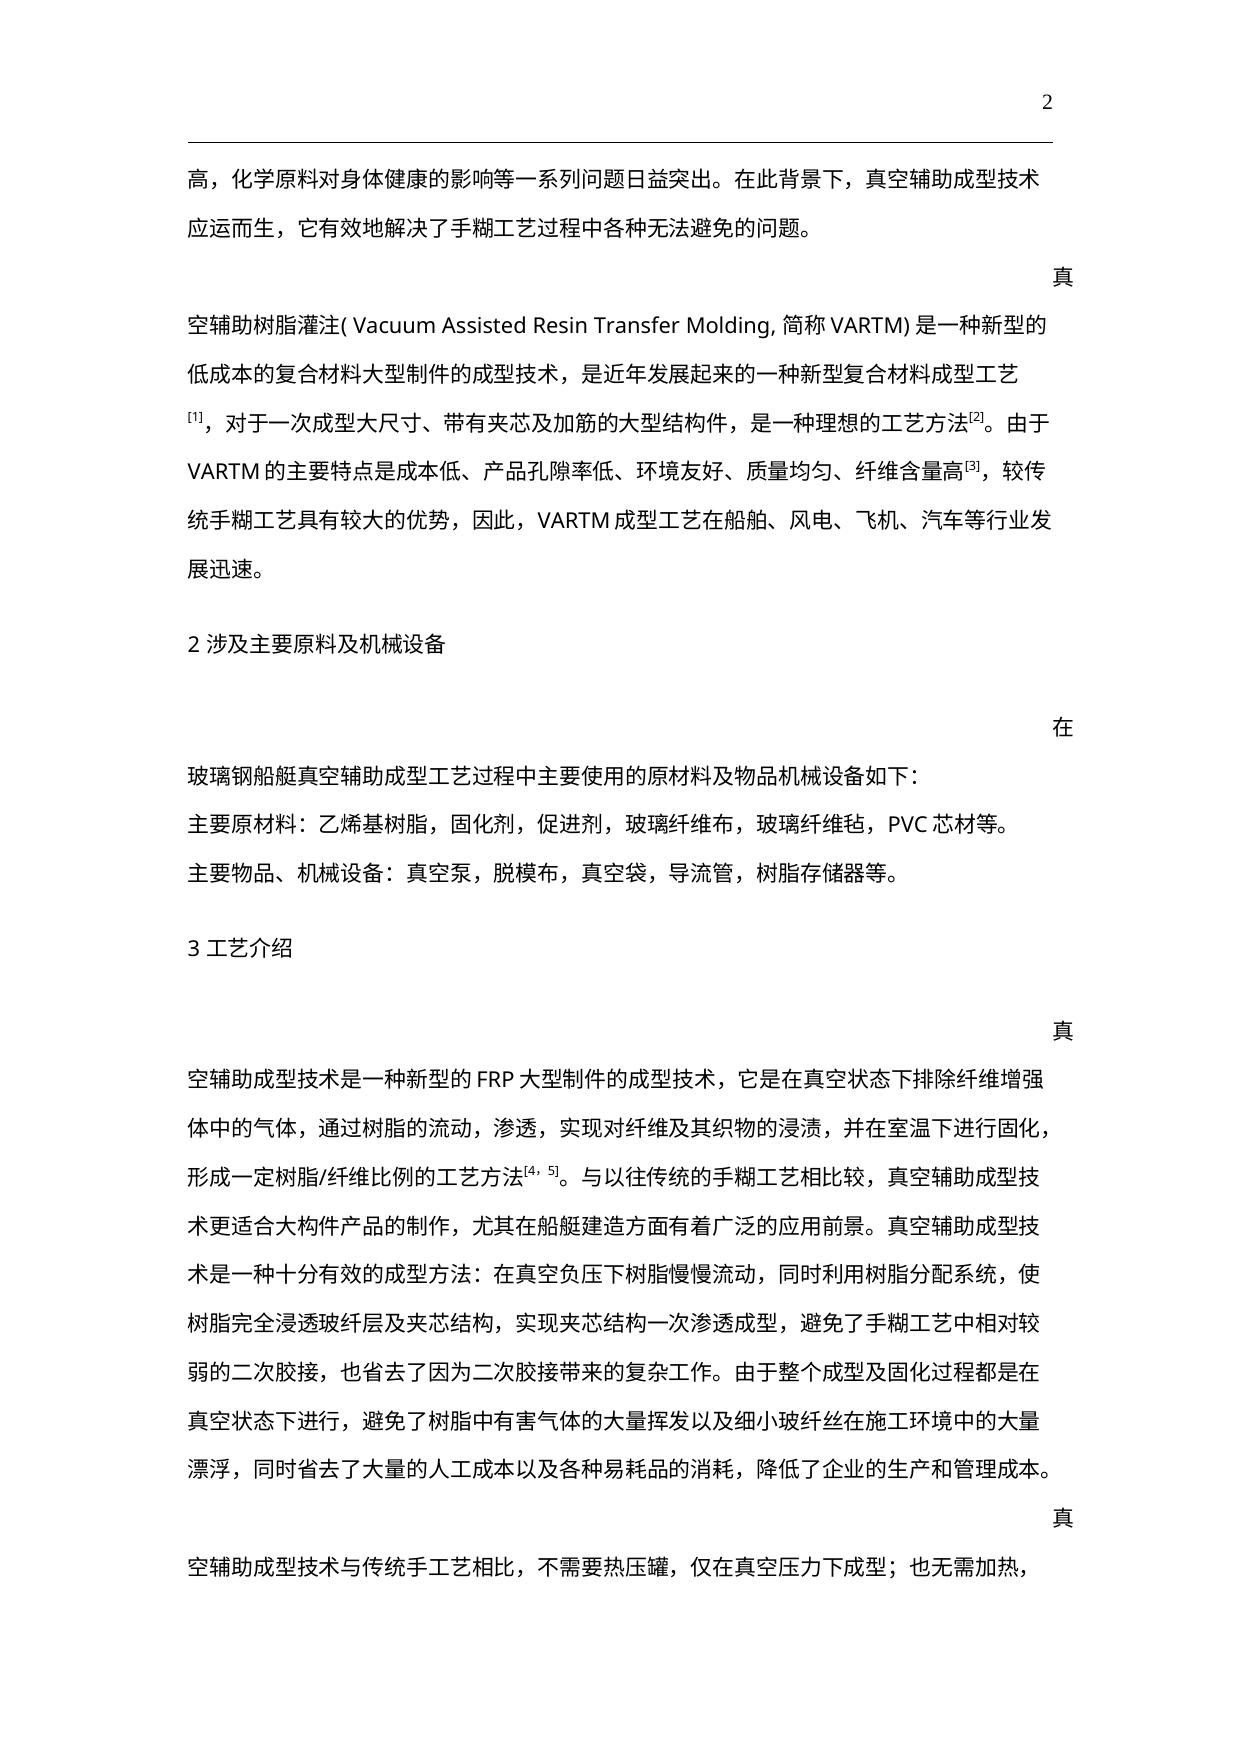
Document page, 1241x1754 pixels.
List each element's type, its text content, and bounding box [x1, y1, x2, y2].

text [187, 162, 1053, 243]
text 主要原材料：乙烯基树脂，固化剂，促进剂，玻璃纤维布，玻璃纤维毡，PVC芯材等。 [187, 807, 1053, 839]
text 主要物品、机械设备：真空泵，脱模布，真空袋，导流管，树脂存储器等。 [187, 855, 1053, 888]
subtitle 2 涉及主要原料及机械设备 [187, 627, 1053, 659]
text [187, 1500, 1053, 1582]
subtitle 3 工艺介绍 [187, 931, 1053, 963]
text 在玻璃钢船艇真空辅助成型工艺过程中主要使用的原材料及物品机械设备如下： [187, 710, 1053, 791]
text 真空辅助树脂灌注( Vacuum Assisted Resin Transfer Molding, 简称VARTM) 是一种新型的低成本的复合材料大型制件的成型技术，是近年发展起来的一种新型复合材料成型工艺[1]，对于一次成型大尺寸、带有夹芯及加筋的大型结构件，是一种理想的工艺方法[2]。由于VARTM的主要特点是成本低、产品孔隙率低、环境友好、质量均匀、纤维含量高[3]，较传统手糊工艺具有较大的优势，因此，VARTM成型工艺在船舶、风电、飞机、汽车等行业发展迅速。 [187, 259, 1053, 584]
text 真空辅助成型技术是一种新型的FRP大型制件的成型技术，它是在真空状态下排除纤维增强体中的气体，通过树脂的流动，渗透，实现对纤维及其织物的浸渍，并在室温下进行固化，形成一定树脂/纤维比例的工艺方法[4，5]。与以往传统的手糊工艺相比较，真空辅助成型技术更适合大构件产品的制作，尤其在船艇建造方面有着广泛的应用前景。真空辅助成型技术是一种十分有效的成型方法：在真空负压下树脂慢慢流动，同时利用树脂分配系统，使树脂完全浸透玻纤层及夹芯结构，实现夹芯结构一次渗透成型，避免了手糊工艺中相对较弱的二次胶接，也省去了因为二次胶接带来的复杂工作。由于整个成型及固化过程都是在真空状态下进行，避免了树脂中有害气体的大量挥发以及细小玻纤丝在施工环境中的大量漂浮，同时省去了大量的人工成本以及各种易耗品的消耗，降低了企业的生产和管理成本。 [187, 1013, 1053, 1484]
